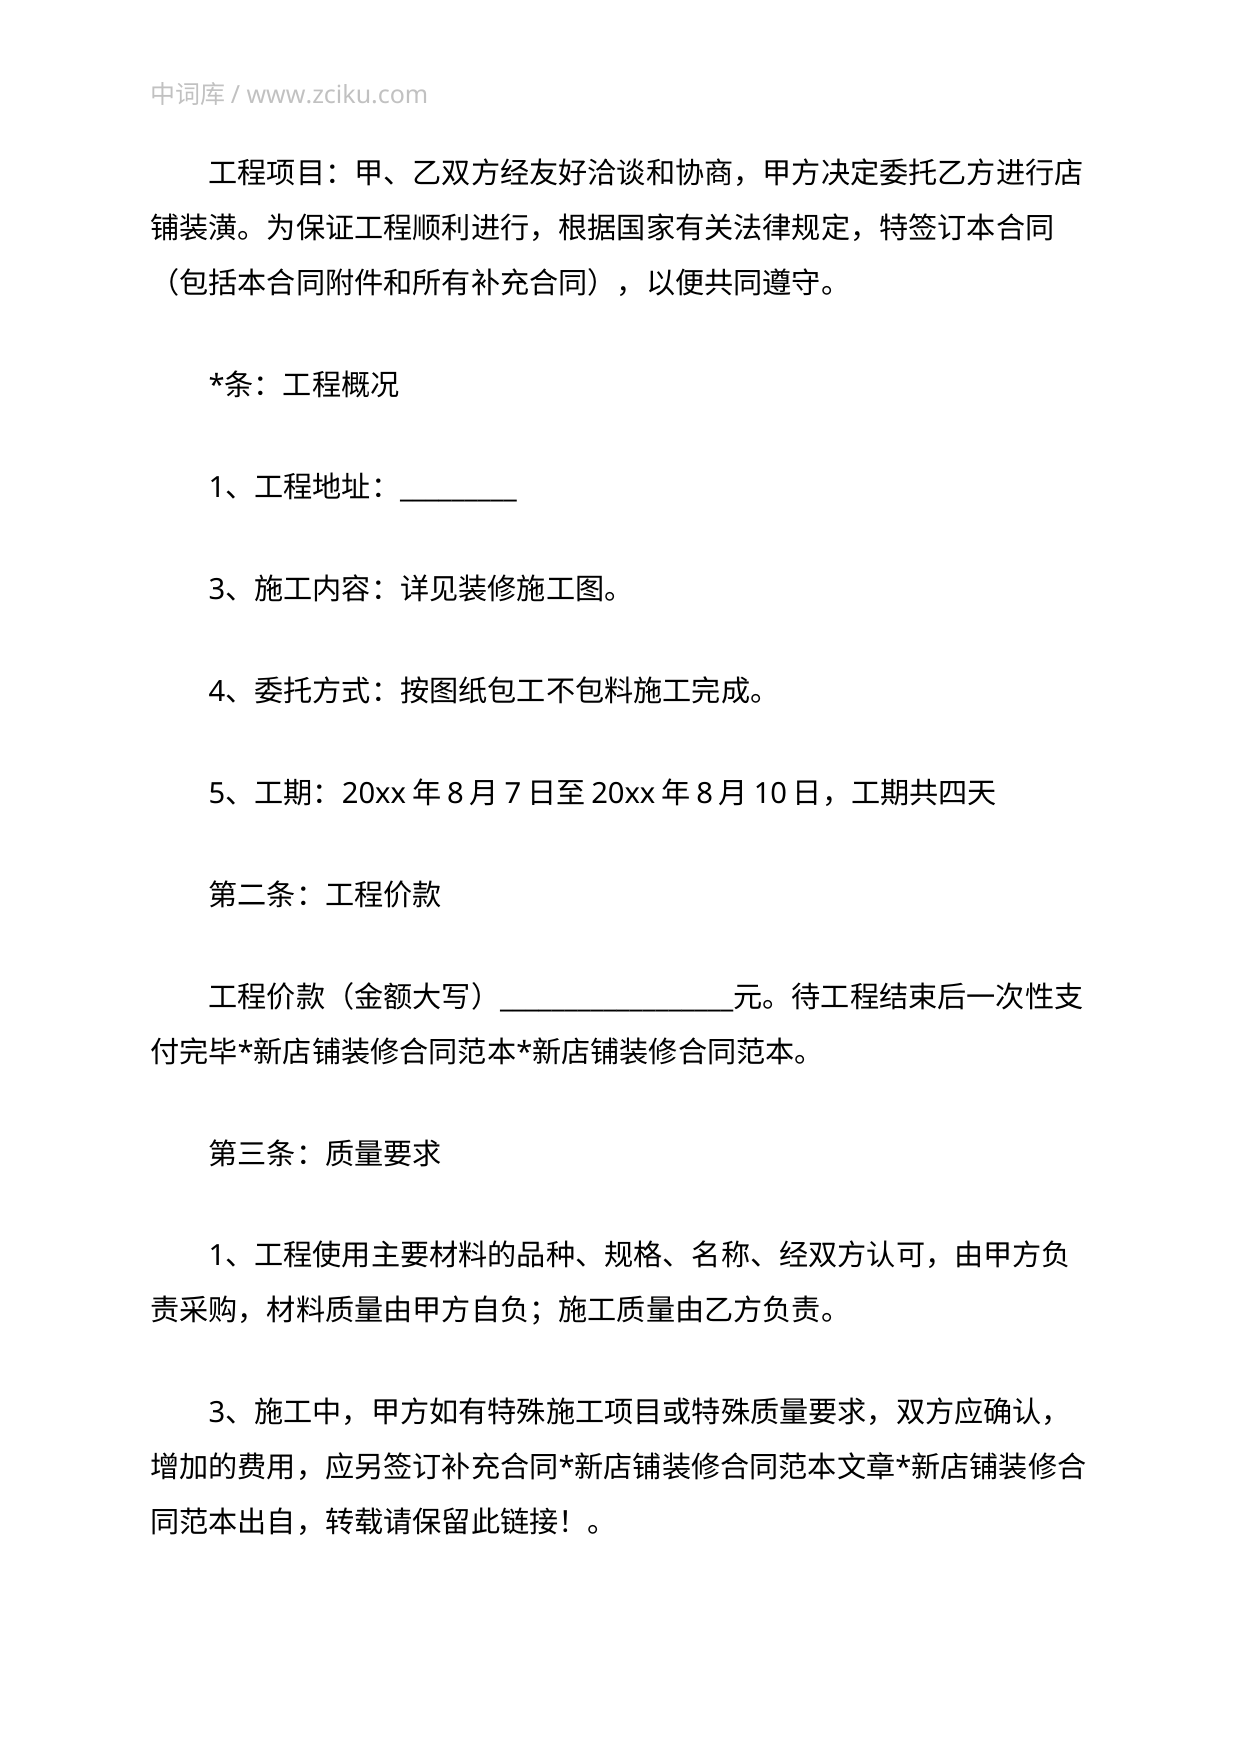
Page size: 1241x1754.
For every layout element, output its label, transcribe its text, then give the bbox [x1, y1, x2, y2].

text 3、施工中，甲方如有特殊施工项目或特殊质量要求，双方应确认，增加的费用，应另签订补充合同*新店铺装修合同范本文章*新店铺装修合同范本出自，转载请保留此链接！。 [150, 1389, 1090, 1541]
text *条：工程概况 [150, 362, 1090, 404]
text 第三条：质量要求 [150, 1130, 1090, 1172]
text 3、施工内容：详见装修施工图。 [150, 566, 1090, 608]
text 5、工期：20xx年8月7日至20xx年8月10日，工期共四天 [150, 769, 1090, 812]
text 1、工程地址：_________ [150, 463, 1090, 506]
text 1、工程使用主要材料的品种、规格、名称、经双方认可，由甲方负责采购，材料质量由甲方自负；施工质量由乙方负责。 [150, 1232, 1090, 1329]
text 工程项目：甲、乙双方经友好洽谈和协商，甲方决定委托乙方进行店铺装潢。为保证工程顺利进行，根据国家有关法律规定，特签订本合同（包括本合同附件和所有补充合同），以便共同遵守。 [150, 150, 1090, 302]
text 4、委托方式：按图纸包工不包料施工完成。 [150, 667, 1090, 710]
text 工程价款（金额大写）__________________元。待工程结束后一次性支付完毕*新店铺装修合同范本*新店铺装修合同范本。 [150, 973, 1090, 1071]
text 第二条：工程价款 [150, 871, 1090, 914]
